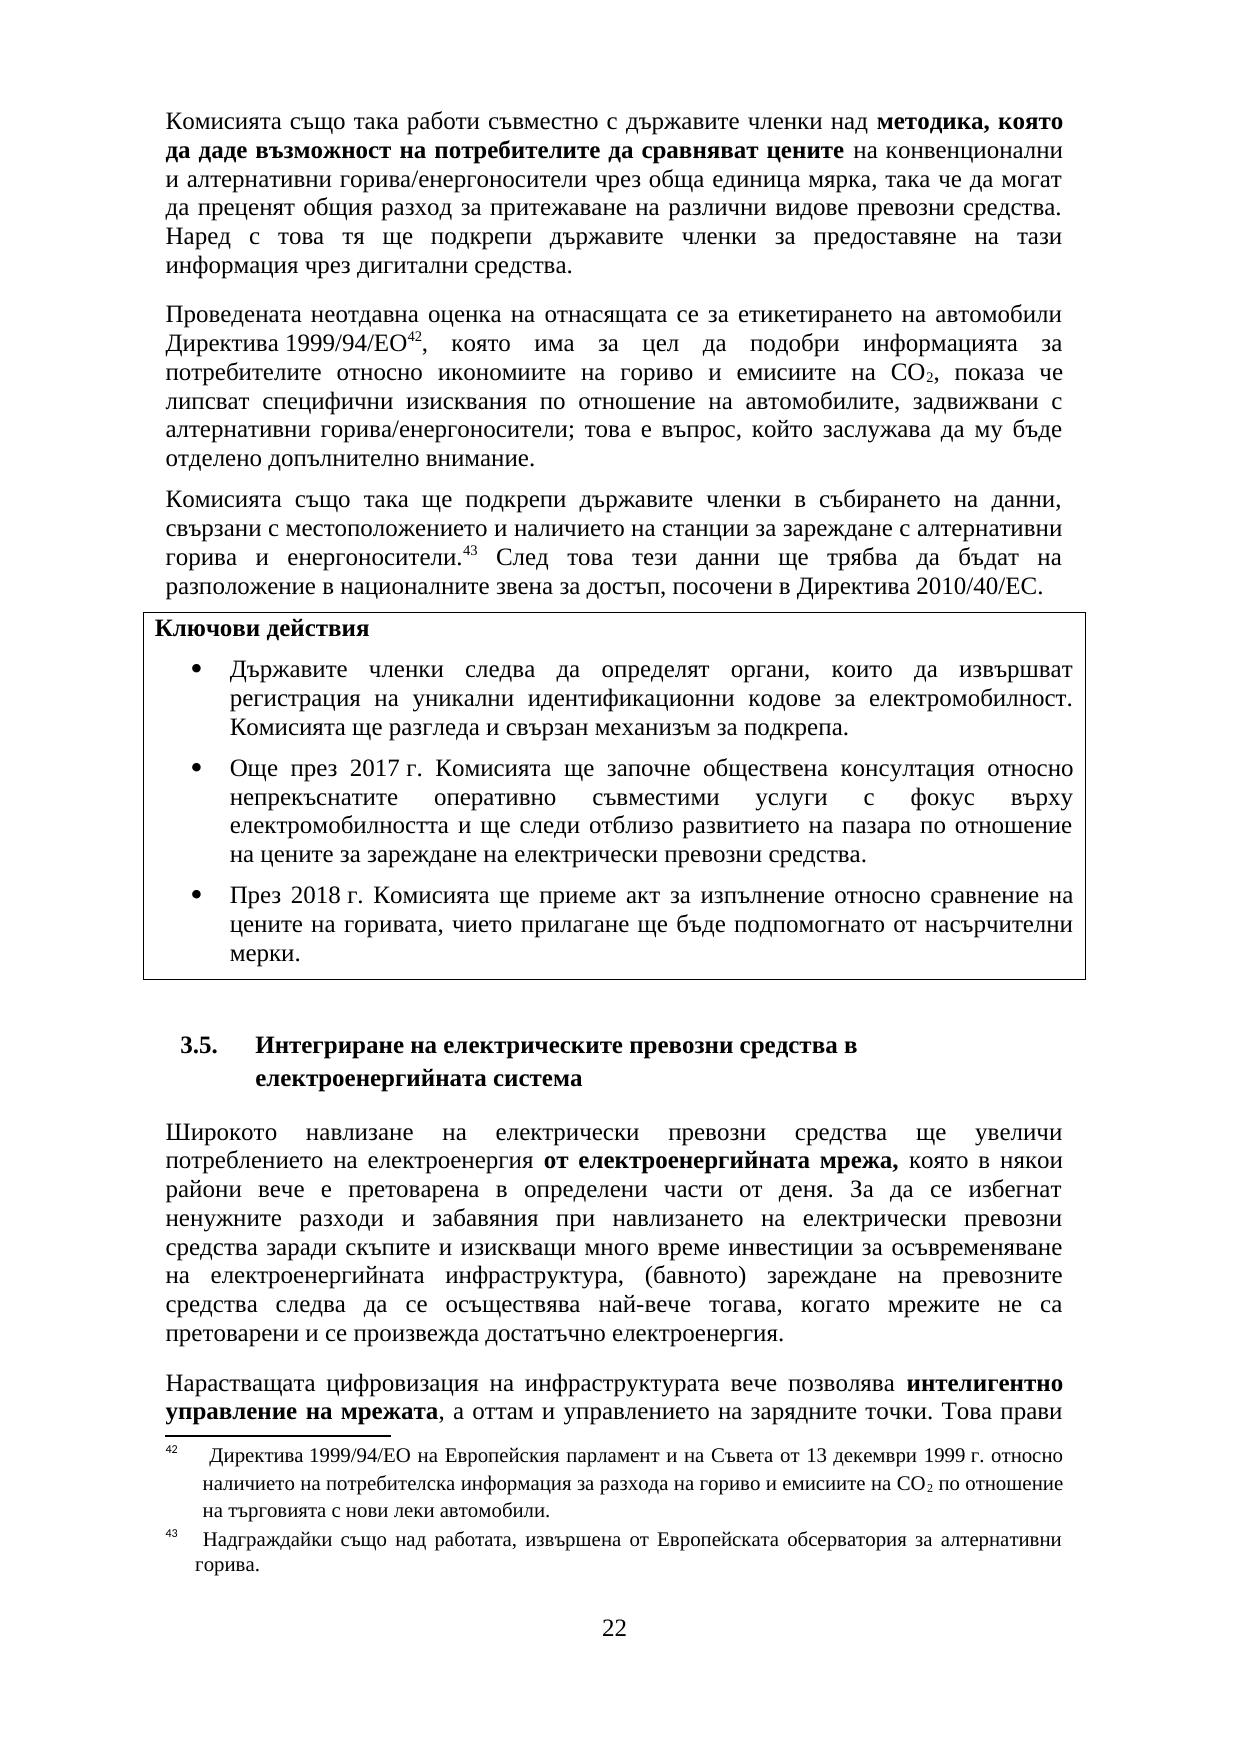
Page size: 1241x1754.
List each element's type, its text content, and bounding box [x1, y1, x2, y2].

text Комисията също така работи съвместно с държавите членки над методика, която да даде възможност на потребителите да сравняват цените на конвенционални и алтернативни горива/енергоносители чрез обща единица мярка, така че да могат да преценят общия разход за притежаване на различни видове превозни средства. Наред с това тя ще подкрепи държавите членки за предоставяне на тази информация чрез дигитални средства. [165, 106, 1063, 279]
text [165, 1368, 1063, 1425]
subtitle Интегриране на електрическите превозни средства в електроенергийната система [180, 1030, 1063, 1092]
text Комисията също така ще подкрепи държавите членки в събирането на данни, свързани с местоположението и наличието на станции за зареждане с алтернативни горива и енергоносители. След това тези данни ще трябва да бъдат на разположение в националните звена за достъп, посочени в Директива 2010/40/ЕС. [165, 484, 1063, 599]
text Проведената неотдавна оценка на отнасящата се за етикетирането на автомобили Директива 1999/94/ЕО, която има за цел да подобри информацията за потребителите относно икономиите на гориво и емисиите на СО2, показа че липсват специфични изисквания по отношение на автомобилите, задвижвани с алтернативни горива/енергоносители; това е въпрос, който заслужава да му бъде отделено допълнително внимание. [165, 299, 1063, 472]
text Широкото навлизане на електрически превозни средства ще увеличи потреблението на електроенергия от електроенергийната мрежа, която в някои райони вече е претоварена в определени части от деня. За да се избегнат ненужните разходи и забавяния при навлизането на електрически превозни средства заради скъпите и изискващи много време инвестиции за осъвременяване на електроенергийната инфраструктура, (бавното) зареждане на превозните средства следва да се осъществява най-вече тогава, когато мрежите не са претоварени и се произвежда достатъчно електроенергия. [165, 1117, 1063, 1347]
table_header Ключови действия Държавите членки следва да определят органи, които да извършват регистрация на уникални идентификационни кодове за електромобилност. Комисията ще разгледа и свързан механизъм за подкрепа. Още през 2017 г. Комисията ще започне обществена консултация относно непрекъснатите оперативно съвместими услуги с фокус върху електромобилността и ще следи отблизо развитието на пазара по отношение на цените за зареждане на електрически превозни средства. През 2018 г. Комисията ще приеме акт за изпълнение относно сравнение на цените на горивата, чието прилагане ще бъде подпомогнато от насърчителни мерки. [144, 613, 1085, 979]
